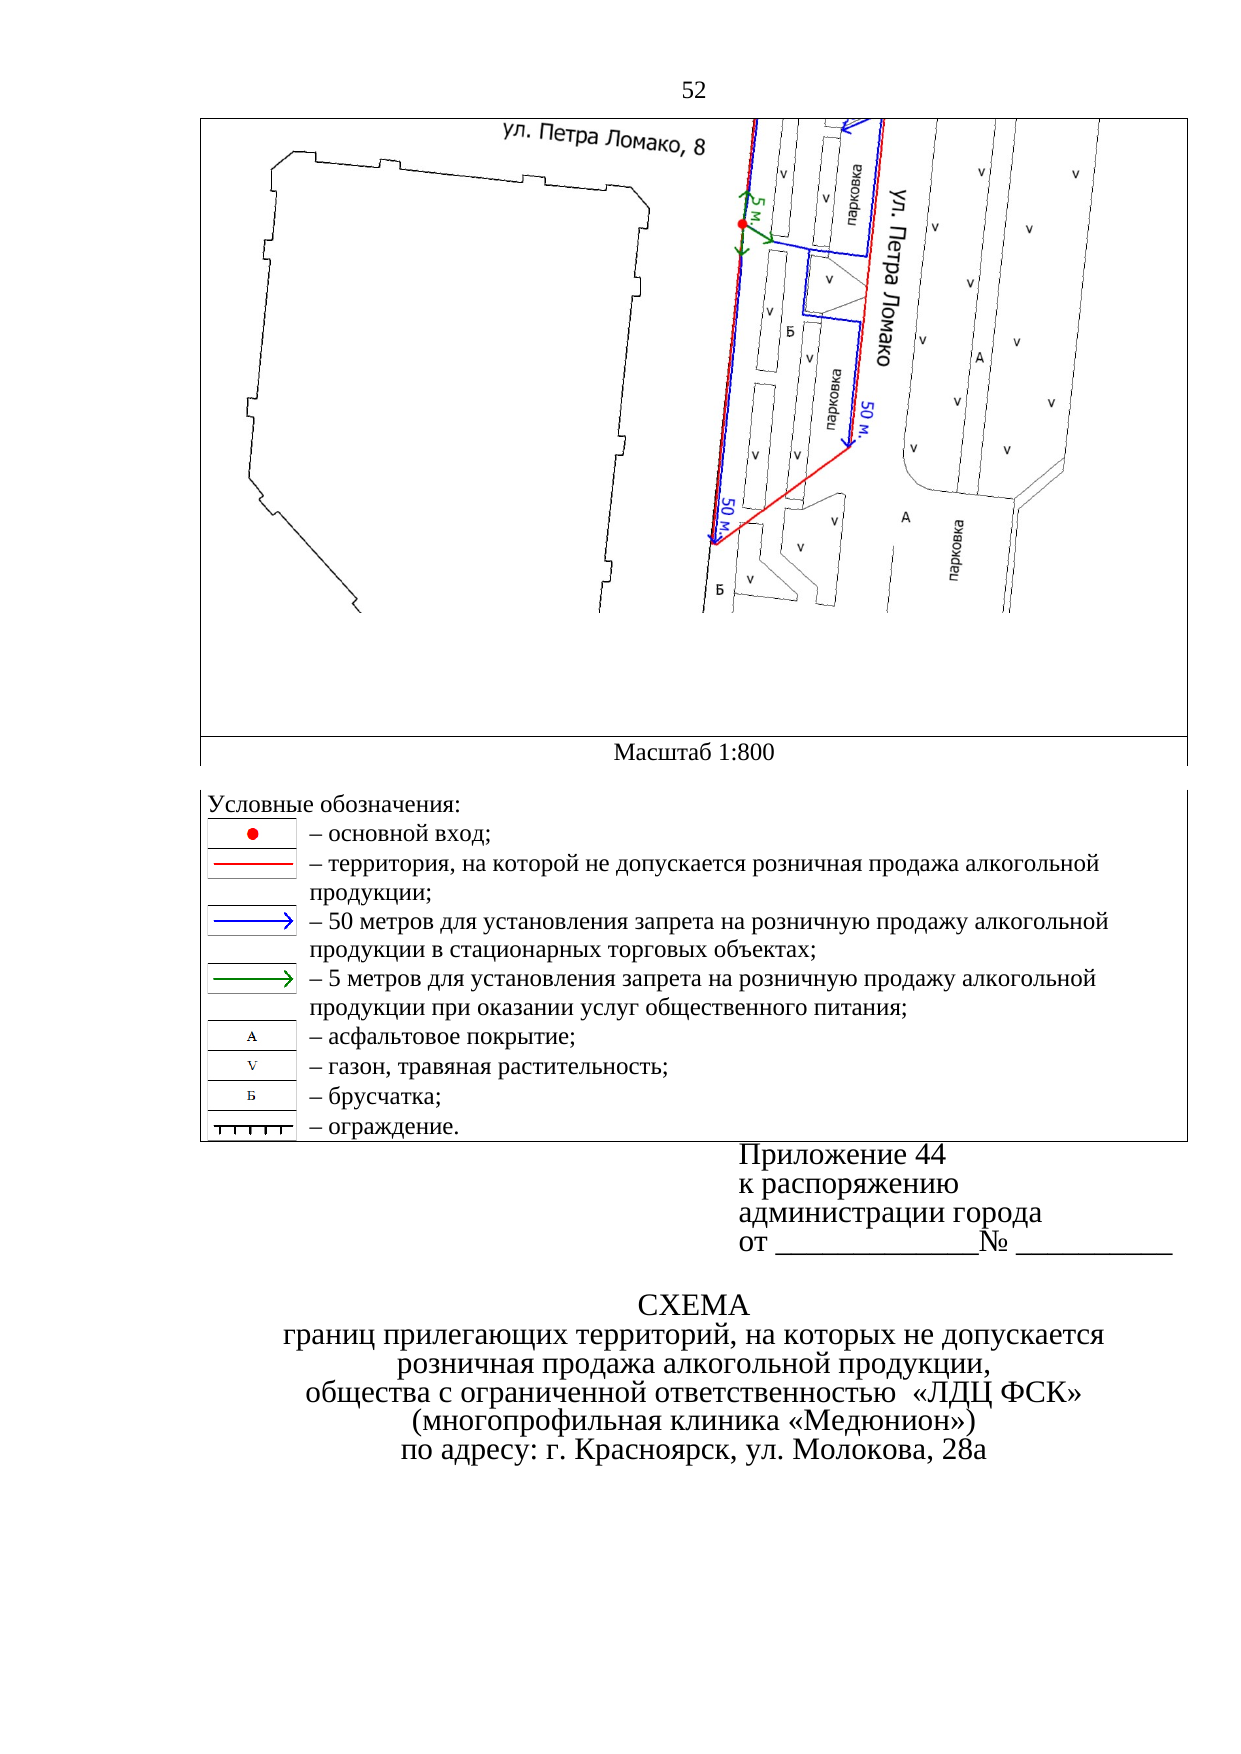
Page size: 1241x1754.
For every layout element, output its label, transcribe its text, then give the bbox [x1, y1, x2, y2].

text (многопрофильная клиника «Медюнион») [207, 1408, 559, 1437]
table_cell Масштаб 1:800 [201, 737, 1187, 766]
picture [243, 119, 1146, 613]
table_cell [297, 818, 303, 848]
table_cell [201, 1051, 207, 1081]
text Приложение 44 [738, 1142, 1181, 1171]
table_cell [297, 1111, 303, 1141]
table_cell [297, 1021, 303, 1051]
table_cell – территория, на которой не допускается розничная продажа алкогольной продукции; [304, 848, 1187, 906]
table_cell – ограждение. [304, 1111, 1187, 1141]
text к распоряжению [738, 1171, 1181, 1199]
text администрации города [738, 1199, 1181, 1228]
picture [207, 905, 297, 936]
text от _____________№ __________ [738, 1228, 1181, 1257]
table_cell [201, 1111, 207, 1141]
table_cell [297, 1051, 303, 1081]
table_cell [201, 818, 207, 848]
table_cell – газон, травяная растительность; [304, 1051, 1187, 1081]
table_cell – брусчатка; [304, 1081, 1187, 1111]
text общества с ограниченной ответственностью «ЛДЦ ФСК» [207, 1379, 1181, 1408]
table_header Условные обозначения: [201, 790, 1187, 818]
table_cell – основной вход; [304, 818, 1187, 848]
table_cell [201, 1021, 207, 1051]
table_cell – 5 метров для установления запрета на розничную продажу алкогольной продукции при оказании услуг общественного питания; [304, 963, 1187, 1021]
table_cell – 50 метров для установления запрета на розничную продажу алкогольной продукции в стационарных торговых объектах; [304, 906, 1187, 963]
text (многопрофильная клиника «Медюнион») [561, 1408, 1181, 1437]
table_cell [201, 1081, 207, 1111]
text границ прилегающих территорий, на которых не допускается [207, 1322, 1181, 1350]
table_cell [297, 1081, 303, 1111]
table_cell – асфальтовое покрытие; [304, 1021, 1187, 1051]
table_cell [201, 963, 303, 1021]
text СХЕМА [207, 1293, 1181, 1322]
picture [207, 963, 297, 994]
picture [207, 818, 297, 879]
text розничная продажа алкогольной продукции, [207, 1350, 1181, 1379]
table_cell [201, 848, 303, 906]
table_header [201, 119, 1187, 736]
text по адресу: г. Красноярск, ул. Молокова, 28а [207, 1437, 1181, 1465]
picture [207, 1020, 297, 1141]
table_cell [201, 906, 303, 963]
